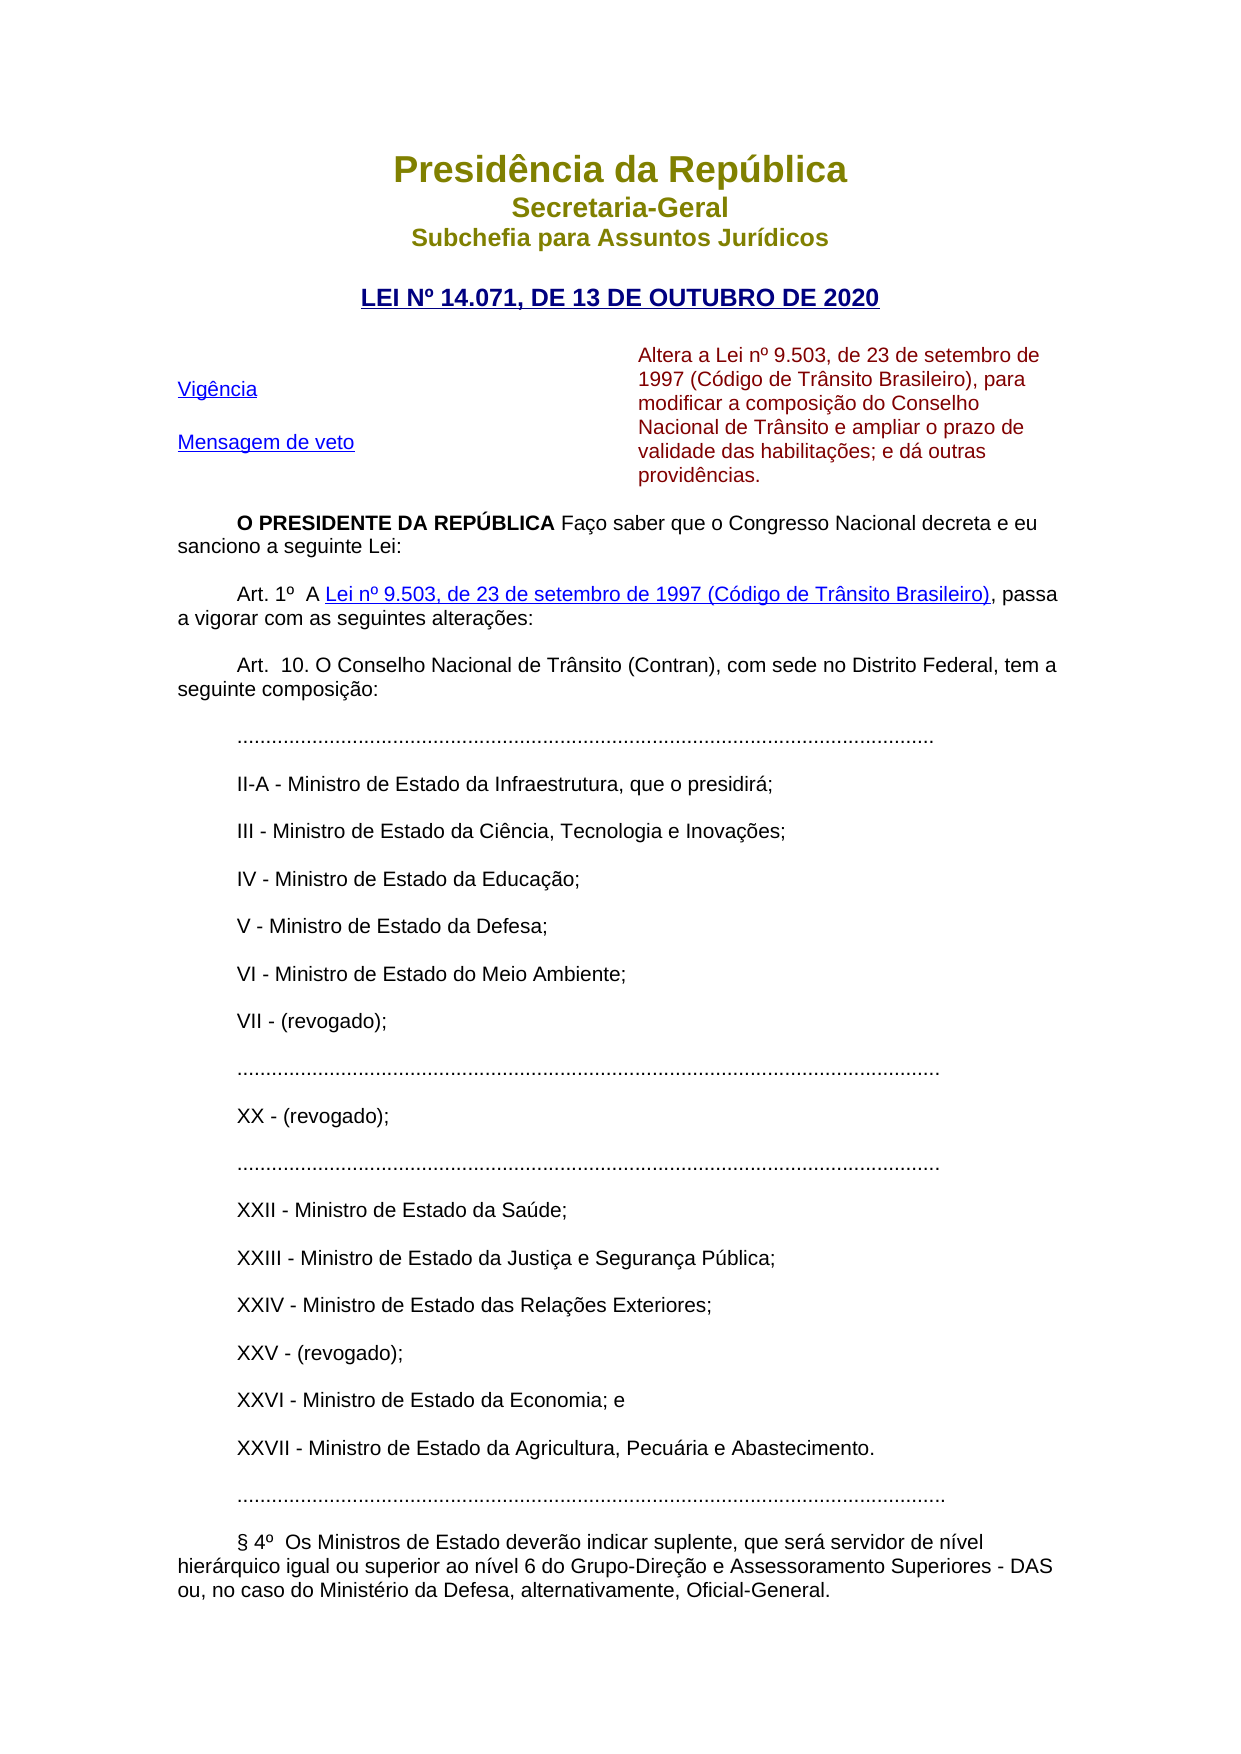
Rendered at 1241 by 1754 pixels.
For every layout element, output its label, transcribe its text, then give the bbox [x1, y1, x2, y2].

text ........................................................................................................................... [177, 1483, 1063, 1507]
text XXV - (revogado); [177, 1341, 1063, 1364]
text IV - Ministro de Estado da Educação; [177, 867, 1063, 891]
text V - Ministro de Estado da Defesa; [177, 914, 1063, 938]
text O PRESIDENTE DA REPÚBLICA Faço saber que o Congresso Nacional decreta e eu sanciono a seguinte Lei: [177, 510, 1063, 558]
text XXIV - Ministro de Estado das Relações Exteriores; [177, 1293, 1063, 1317]
text ......................................................................................................................... [177, 724, 1063, 748]
text VI - Ministro de Estado do Meio Ambiente; [177, 961, 1063, 985]
text II-A - Ministro de Estado da Infraestrutura, que o presidirá; [177, 772, 1063, 796]
text XXVI - Ministro de Estado da Economia; e [177, 1388, 1063, 1412]
text XXIII - Ministro de Estado da Justiça e Segurança Pública; [177, 1246, 1063, 1270]
text III - Ministro de Estado da Ciência, Tecnologia e Inovações; [177, 819, 1063, 843]
text § 4º Os Ministros de Estado deverão indicar suplente, que será servidor de nível hierárquico igual ou superior ao nível 6 do Grupo-Direção e Assessoramento Superiores - DAS ou, no caso do Ministério da Defesa, alternativamente, Oficial-General. [177, 1530, 1063, 1602]
text XXII - Ministro de Estado da Saúde; [177, 1198, 1063, 1222]
text Art. 1º A Lei nº 9.503, de 23 de setembro de 1997 (Código de Trânsito Brasileiro), passa a vigorar com as seguintes alterações: [177, 582, 1063, 629]
text .......................................................................................................................... [177, 1056, 1063, 1080]
table_header Vigência Mensagem de veto [177, 343, 638, 487]
text XXVII - Ministro de Estado da Agricultura, Pecuária e Abastecimento. [177, 1435, 1063, 1459]
text XX - (revogado); [177, 1103, 1063, 1127]
text Art. 10. O Conselho Nacional de Trânsito (Contran), com sede no Distrito Federal, tem a seguinte composição: [177, 653, 1063, 701]
text LEI Nº 14.071, DE 13 DE OUTUBRO DE 2020 [177, 283, 1063, 312]
table_header Altera a Lei nº 9.503, de 23 de setembro de 1997 (Código de Trânsito Brasileiro), para modificar a composição do Conselho Nacional de Trânsito e ampliar o prazo de validade das habilitações; e dá outras providências. [638, 343, 1063, 487]
text VII - (revogado); [177, 1009, 1063, 1033]
text .......................................................................................................................... [177, 1151, 1063, 1175]
table_header Presidência da República Secretaria-Geral Subchefia para Assuntos Jurídicos [310, 148, 930, 252]
